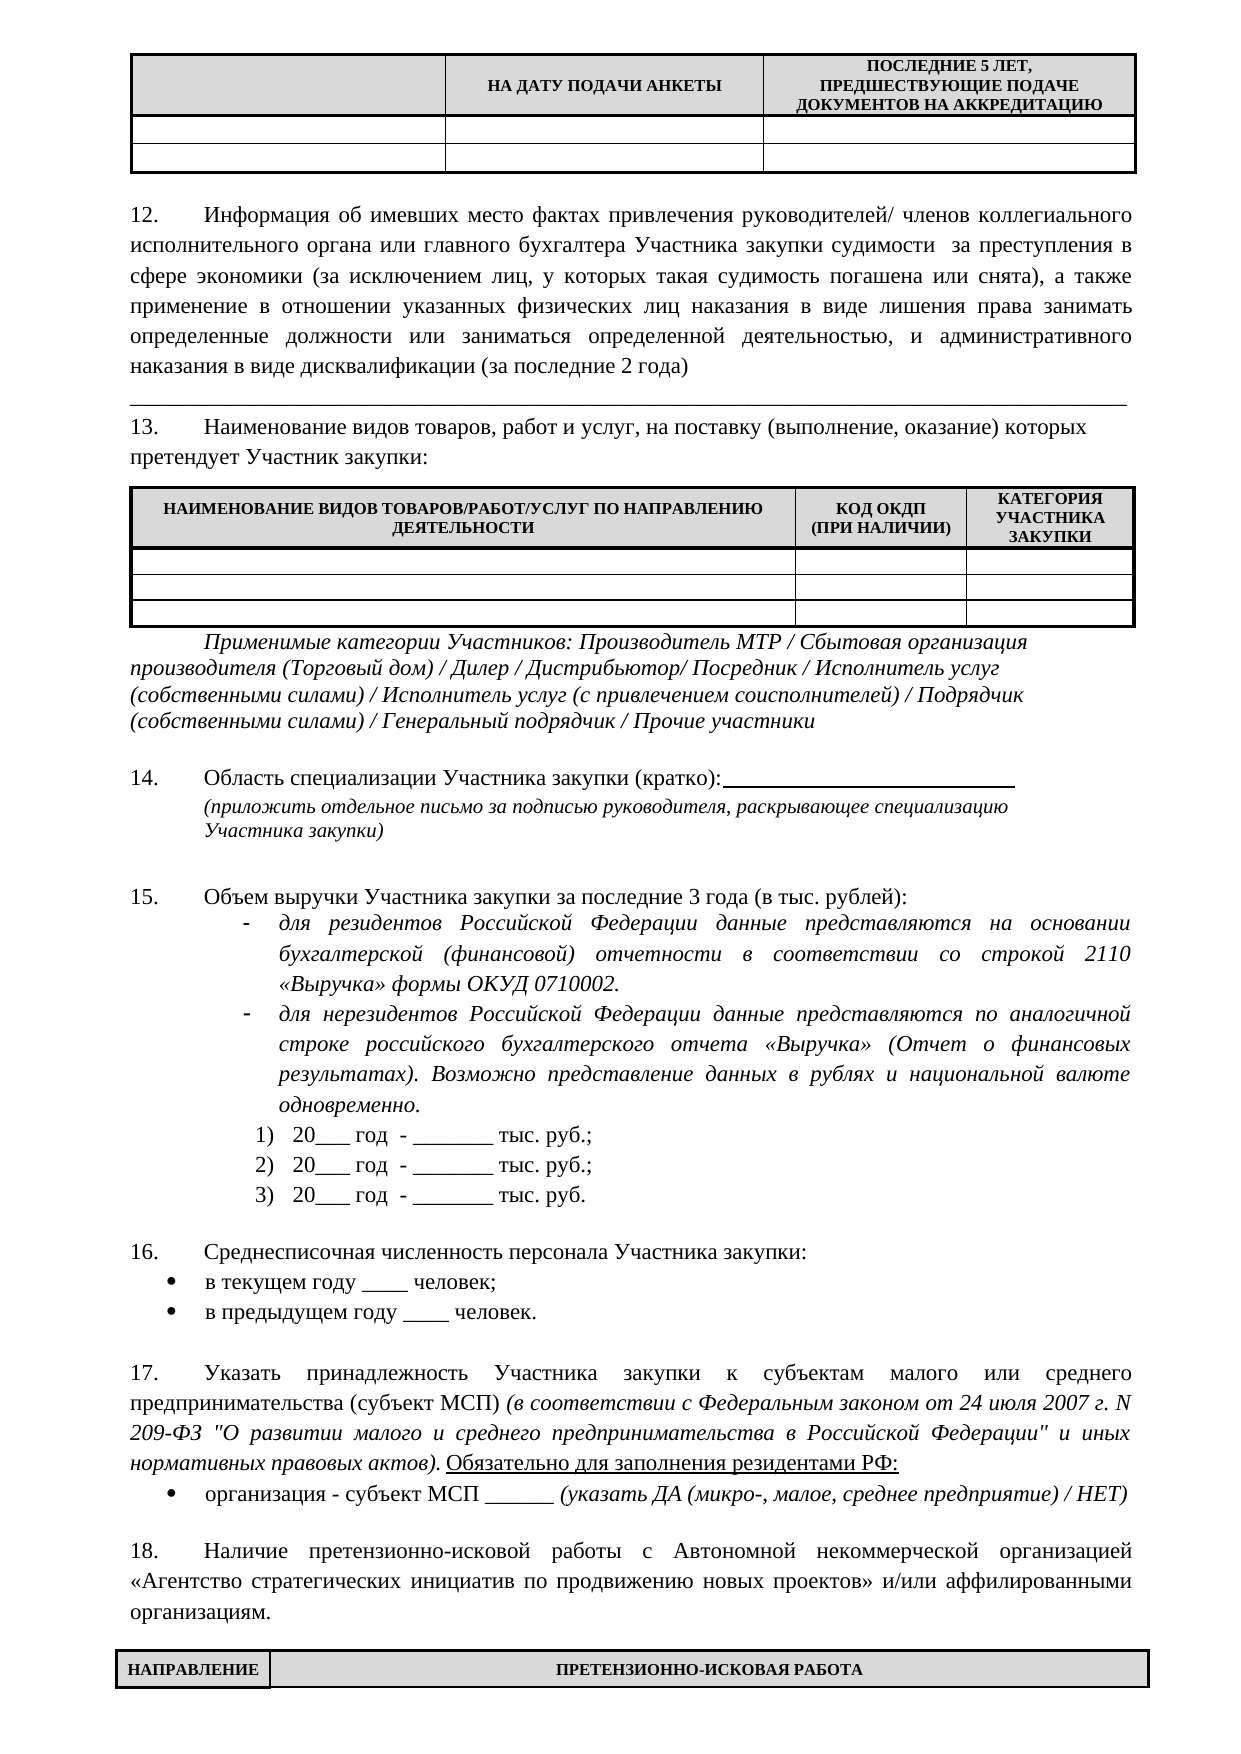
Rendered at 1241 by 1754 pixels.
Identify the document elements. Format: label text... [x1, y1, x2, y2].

text 15. Объем выручки Участника закупки за последние 3 года (в тыс. рублей): [130, 883, 1134, 909]
list 20___ год - _______ тыс. руб.; [255, 1151, 1134, 1177]
table_cell [967, 550, 1132, 573]
table_cell [133, 575, 795, 599]
table_cell [133, 144, 445, 171]
text 18. Наличие претензионно-исковой работы с Автономной некоммерческой организацией «Агентство стратегических инициатив по продвижению новых проектов» и/или аффилированными организациям. [130, 1537, 1134, 1624]
text 16. Среднесписочная численность персонала Участника закупки: [130, 1238, 1134, 1264]
list для нерезидентов Российской Федерации данные представляются по аналогичной строке российского бухгалтерского отчета «Выручка» (Отчет о финансовых результатах). Возможно представление данных в рублях и национальной валюте одновременно. [241, 1000, 1134, 1117]
table_header Претензионно-исковая работа [271, 1652, 1147, 1686]
table_cell [133, 550, 795, 573]
text 14. Область специализации Участника закупки (кратко): [130, 763, 1134, 790]
table_header Категория Участника закупки [967, 489, 1132, 546]
list Информация об имевших место фактах привлечения руководителей/ членов коллегиального исполнительного органа или главного бухгалтера Участника закупки судимости за преступления в сфере экономики (за исключением лиц, у которых такая судимость погашена или снята), а также применение в отношении указанных физических лиц наказания в виде лишения права занимать определенные должности или заниматься определенной деятельностью, и административного наказания в виде дисквалификации (за последние 2 года) [130, 201, 1134, 379]
table_header Направление бизнеса [118, 1652, 269, 1686]
list 20___ год - _______ тыс. руб. [255, 1181, 1134, 1208]
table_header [764, 56, 1134, 114]
text Применимые категории Участников: Производитель МТР / Сбытовая организация производителя (Торговый дом) / Дилер / Дистрибьютор/ Посредник / Исполнитель услуг (собственными силами) / Исполнитель услуг (с привлечением соисполнителей) / Подрядчик (собственными силами) / Генеральный подрядчик / Прочие участники [130, 628, 1134, 733]
table_cell [446, 144, 763, 171]
text _______________________________________________________________________________________ [130, 383, 1134, 409]
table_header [446, 56, 763, 114]
table_cell [446, 117, 763, 143]
text 17. Указать принадлежность Участника закупки к субъектам малого или среднего предпринимательства (субъект МСП) (в соответствии с Федеральным законом от 24 июля 2007 г. N 209-ФЗ "О развитии малого и среднего предпринимательства в Российской Федерации" и иных нормативных правовых актов). Обязательно для заполнения резидентами РФ: [130, 1359, 1134, 1476]
text (приложить отдельное письмо за подписью руководителя, раскрывающее специализацию Участника закупки) [204, 794, 1089, 842]
table_cell [967, 601, 1132, 625]
table_cell [133, 601, 795, 625]
table_cell [796, 550, 966, 573]
table_cell [133, 117, 445, 143]
list 20___ год - _______ тыс. руб.; [255, 1121, 1134, 1147]
table_cell [796, 601, 966, 625]
table_cell [967, 575, 1132, 599]
text 13. Наименование видов товаров, работ и услуг, на поставку (выполнение, оказание) которых претендует Участник закупки: [130, 413, 1134, 469]
list для резидентов Российской Федерации данные представляются на основании бухгалтерской (финансовой) отчетности в соответствии со строкой 2110 «Выручка» формы ОКУД 0710002. [241, 909, 1134, 996]
table_cell [764, 117, 1134, 143]
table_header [133, 56, 445, 114]
table_cell [764, 144, 1134, 171]
list в предыдущем году ____ человек. [167, 1298, 1134, 1325]
list в текущем году ____ человек; [167, 1268, 1134, 1294]
table_header Код ОКДП (при наличии) [796, 489, 966, 546]
table_cell [796, 575, 966, 599]
table_header Наименование видов товаров/работ/услуг по направлению деятельности [133, 489, 795, 546]
list организация - субъект МСП ______ (указать ДА (микро-, малое, среднее предприятие) / НЕТ) [167, 1479, 1134, 1506]
